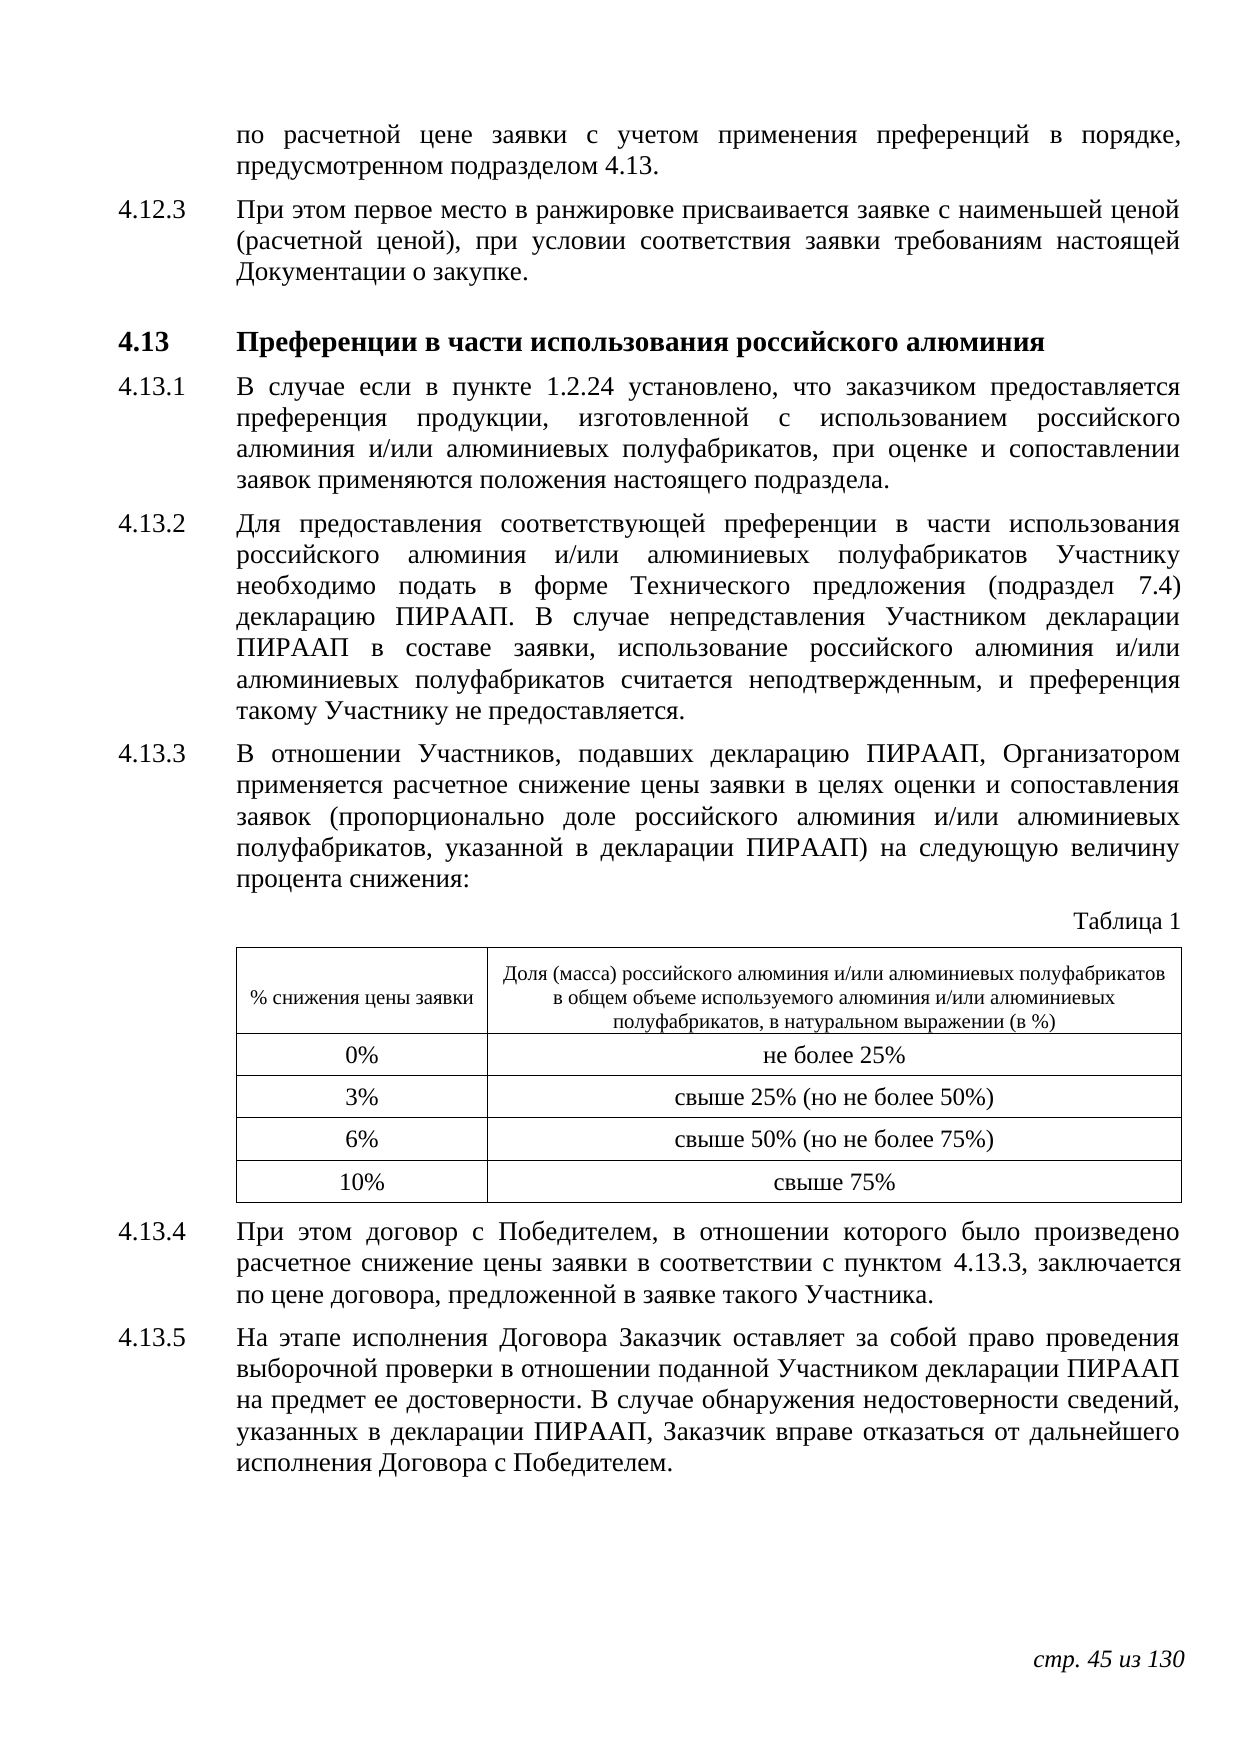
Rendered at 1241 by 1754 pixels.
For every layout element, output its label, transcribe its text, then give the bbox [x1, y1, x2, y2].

table_cell свыше 25% (но не более 50%) [488, 1076, 1181, 1117]
table_header % снижения цены заявки [237, 948, 487, 1033]
table_cell не более 25% [488, 1034, 1181, 1075]
list В отношении Участников, подавших декларацию ПИРААП, Организатором применяется расчетное снижение цены заявки в целях оценки и сопоставления заявок (пропорционально доле российского алюминия и/или алюминиевых полуфабрикатов, указанной в декларации ПИРААП) на следующую величину процента снижения: [118, 737, 1181, 893]
text При этом первое место в ранжировке присваивается заявке с наименьшей ценой (расчетной ценой), при условии соответствия заявки требованиям настоящей Документации о закупке. [118, 193, 1181, 286]
list В случае если в пункте 1.2.24 установлено, что заказчиком предоставляется преференция продукции, изготовленной с использованием российского алюминия и/или алюминиевых полуфабрикатов, при оценке и сопоставлении заявок применяются положения настоящего подраздела. [118, 370, 1181, 494]
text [118, 118, 1181, 180]
subtitle Преференции в части использования российского алюминия [118, 324, 1181, 357]
table_cell 0% [237, 1034, 487, 1075]
list Таблица 1 [236, 906, 1181, 934]
list Для предоставления соответствующей преференции в части использования российского алюминия и/или алюминиевых полуфабрикатов Участнику необходимо подать в форме Технического предложения (подраздел 7.4) декларацию ПИРААП. В случае непредставления Участником декларации ПИРААП в составе заявки, использование российского алюминия и/или алюминиевых полуфабрикатов считается неподтвержденным, и преференция такому Участнику не предоставляется. [118, 507, 1181, 725]
table_cell 6% [237, 1118, 487, 1159]
table_header Доля (масса) российского алюминия и/или алюминиевых полуфабрикатов в общем объеме используемого алюминия и/или алюминиевых полуфабрикатов, в натуральном выражении (в %) [488, 948, 1181, 1033]
table_cell 10% [237, 1161, 487, 1202]
list При этом договор с Победителем, в отношении которого было произведено расчетное снижение цены заявки в соответствии с пунктом 4.13.3, заключается по цене договора, предложенной в заявке такого Участника. [118, 1215, 1181, 1309]
table_cell свыше 75% [488, 1161, 1181, 1202]
table_cell свыше 50% (но не более 75%) [488, 1118, 1181, 1159]
table_cell 3% [237, 1076, 487, 1117]
text На этапе исполнения Договора Заказчик оставляет за собой право проведения выборочной проверки в отношении поданной Участником декларации ПИРААП на предмет ее достоверности. В случае обнаружения недостоверности сведений, указанных в декларации ПИРААП, Заказчик вправе отказаться от дальнейшего исполнения Договора с Победителем. [118, 1321, 1181, 1477]
